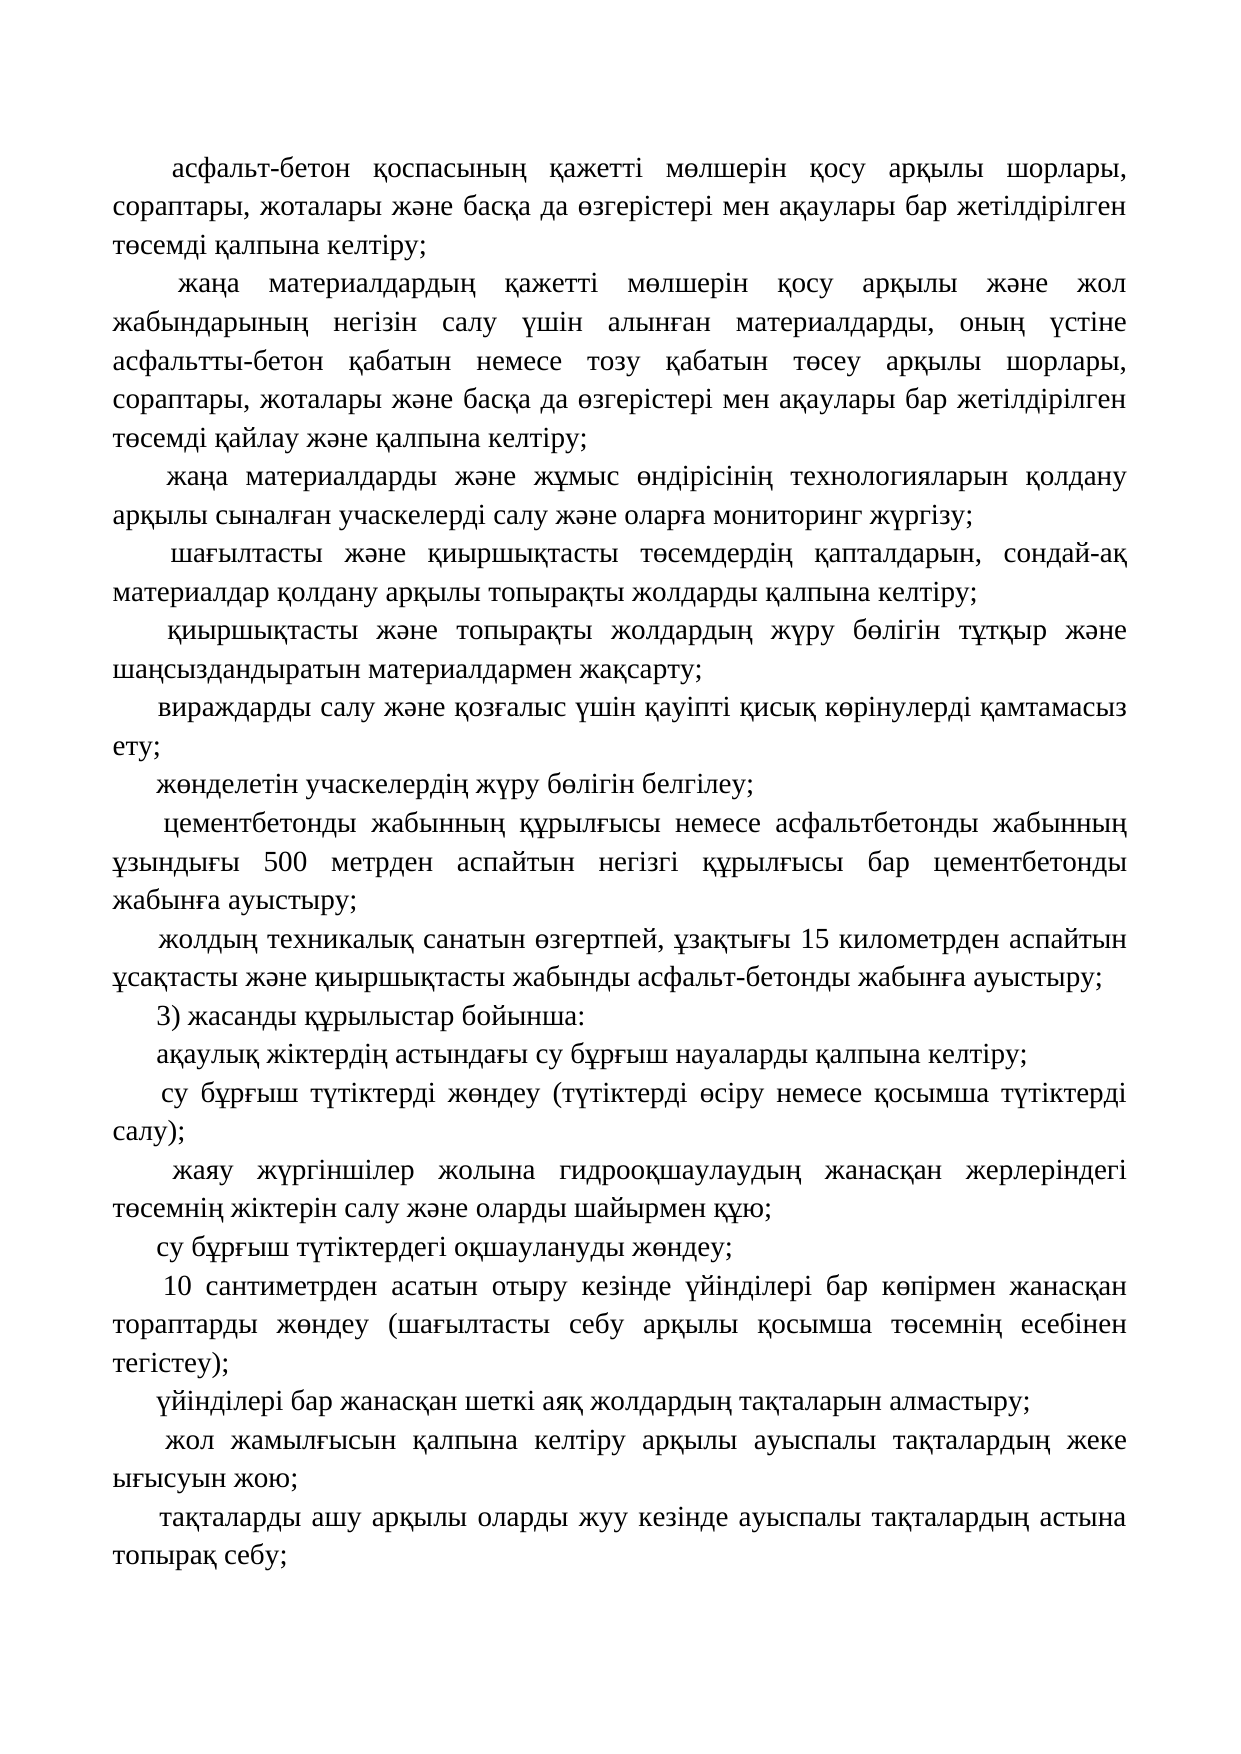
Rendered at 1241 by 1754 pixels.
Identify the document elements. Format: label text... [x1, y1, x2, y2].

text қиыршықтасты және топырақты жолдардың жүру бөлігін тұтқыр және шаңсыздандыратын материалдармен жақсарту; [112, 612, 1128, 684]
text 3) жасанды құрылыстар бойынша: [112, 998, 1128, 1031]
text су бұрғыш түтіктердегі оқшаулануды жөндеу; [112, 1229, 1128, 1263]
text жол жамылғысын қалпына келтіру арқылы ауыспалы тақталардың жеке ығысуын жою; [112, 1422, 1128, 1494]
text шағылтасты және қиыршықтасты төсемдердің қапталдарын, сондай-ақ материалдар қолдану арқылы топырақты жолдарды қалпына келтіру; [112, 535, 1128, 607]
text жаңа материалдардың қажетті мөлшерін қосу арқылы және жол жабындарының негізін салу үшін алынған материалдарды, оның үстіне асфальтты-бетон қабатын немесе тозу қабатын төсеу арқылы шорлары, сораптары, жоталары және басқа да өзгерістері мен ақаулары бар жетілдірілген төсемді қайлау және қалпына келтіру; [112, 266, 1128, 453]
text ақаулық жіктердің астындағы су бұрғыш науаларды қалпына келтіру; [112, 1036, 1128, 1070]
text асфальт-бетон қоспасының қажетті мөлшерін қосу арқылы шорлары, сораптары, жоталары және басқа да өзгерістері мен ақаулары бар жетілдірілген төсемді қалпына келтіру; [112, 150, 1128, 261]
text вираждарды салу және қозғалыс үшін қауіпті қисық көрінулерді қамтамасыз ету; [112, 689, 1128, 762]
text үйінділері бар жанасқан шеткі аяқ жолдардың тақталарын алмастыру; [112, 1383, 1128, 1417]
text су бұрғыш түтіктерді жөндеу (түтіктерді өсіру немесе қосымша түтіктерді салу); [112, 1075, 1128, 1147]
text 10 сантиметрден асатын отыру кезінде үйінділері бар көпірмен жанасқан тораптарды жөндеу (шағылтасты себу арқылы қосымша төсемнің есебінен тегістеу); [112, 1268, 1128, 1378]
text жолдың техникалық санатын өзгертпей, ұзақтығы 15 километрден аспайтын ұсақтасты және қиыршықтасты жабынды асфальт-бетонды жабынға ауыстыру; [112, 921, 1128, 993]
text цементбетонды жабынның құрылғысы немесе асфальтбетонды жабынның ұзындығы 500 метрден аспайтын негізгі құрылғысы бар цементбетонды жабынға ауыстыру; [112, 805, 1128, 916]
text жөнделетін учаскелердің жүру бөлігін белгілеу; [112, 767, 1128, 800]
text жаяу жүргіншілер жолына гидрооқшаулаудың жанасқан жерлеріндегі төсемнің жіктерін салу және оларды шайырмен құю; [112, 1152, 1128, 1224]
text тақталарды ашу арқылы оларды жуу кезінде ауыспалы тақталардың астына топырақ себу; [112, 1499, 1128, 1571]
text жаңа материалдарды және жұмыс өндірісінің технологияларын қолдану арқылы сыналған учаскелерді салу және оларға мониторинг жүргізу; [112, 458, 1128, 530]
